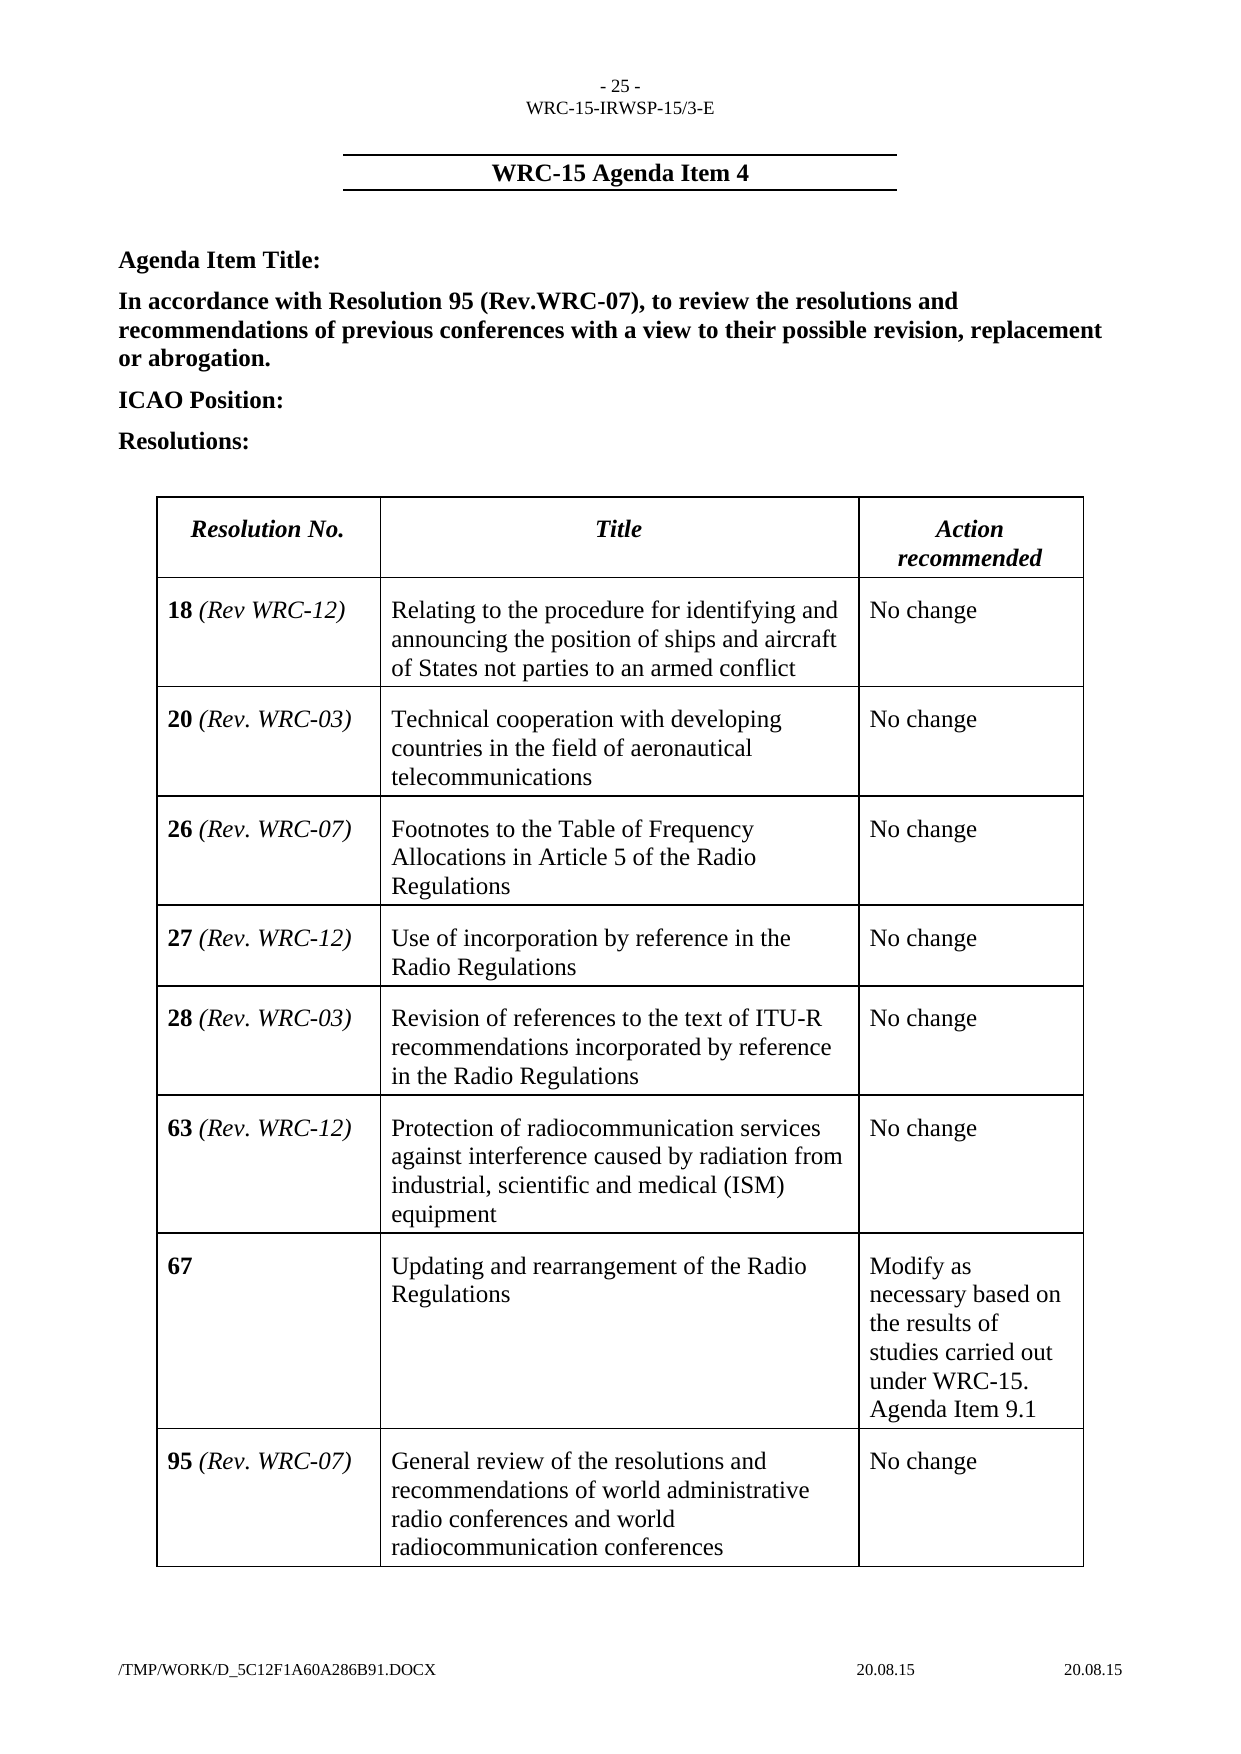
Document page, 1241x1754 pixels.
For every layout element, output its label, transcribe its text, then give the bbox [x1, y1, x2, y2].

text WRC-15 Agenda Item 4 [343, 156, 897, 189]
table_cell 20 (Rev. WRC-03) [158, 687, 380, 795]
text Resolutions: [118, 426, 1122, 455]
table_cell No change [860, 797, 1083, 904]
table_cell 95 (Rev. WRC-07) [158, 1429, 380, 1566]
text In accordance with Resolution 95 (Rev.WRC-07), to review the resolutions and recommendations of previous conferences with a view to their possible revision, replacement or abrogation. [118, 286, 1122, 372]
table_cell No change [860, 906, 1083, 985]
table_cell No change [860, 1429, 1083, 1566]
table_cell No change [860, 1096, 1083, 1232]
table_header Title [381, 498, 858, 577]
table_cell Revision of references to the text of ITU-R recommendations incorporated by reference in the Radio Regulations [381, 987, 858, 1094]
table_cell 63 (Rev. WRC-12) [158, 1096, 380, 1232]
table_cell 28 (Rev. WRC-03) [158, 987, 380, 1094]
table_cell 18 (Rev WRC-12) [158, 578, 380, 686]
text Agenda Item Title: [118, 245, 1122, 273]
table_header Resolution No. [158, 498, 380, 577]
table_cell Protection of radiocommunication services against interference caused by radiation from industrial, scientific and medical (ISM) equipment [381, 1096, 858, 1232]
table_cell 67 [158, 1234, 380, 1428]
table_cell Footnotes to the Table of Frequency Allocations in Article 5 of the Radio Regulations [381, 797, 858, 904]
table_cell Technical cooperation with developing countries in the field of aeronautical telecommunications [381, 687, 858, 795]
table_cell Relating to the procedure for identifying and announcing the position of ships and aircraft of States not parties to an armed conflict [381, 578, 858, 686]
table_cell Use of incorporation by reference in the Radio Regulations [381, 906, 858, 985]
table_cell General review of the resolutions and recommendations of world administrative radio conferences and world radiocommunication conferences [381, 1429, 858, 1566]
table_cell Updating and rearrangement of the Radio Regulations [381, 1234, 858, 1428]
table_cell No change [860, 687, 1083, 795]
table_cell Modify as necessary based on the results of studies carried out under WRC-15. Agenda Item 9.1 [860, 1234, 1083, 1428]
table_cell No change [860, 987, 1083, 1094]
table_header Action recommended [860, 498, 1083, 577]
text ICAO Position: [118, 385, 1122, 413]
table_cell 27 (Rev. WRC-12) [158, 906, 380, 985]
table_cell 26 (Rev. WRC-07) [158, 797, 380, 904]
table_cell No change [860, 578, 1083, 686]
